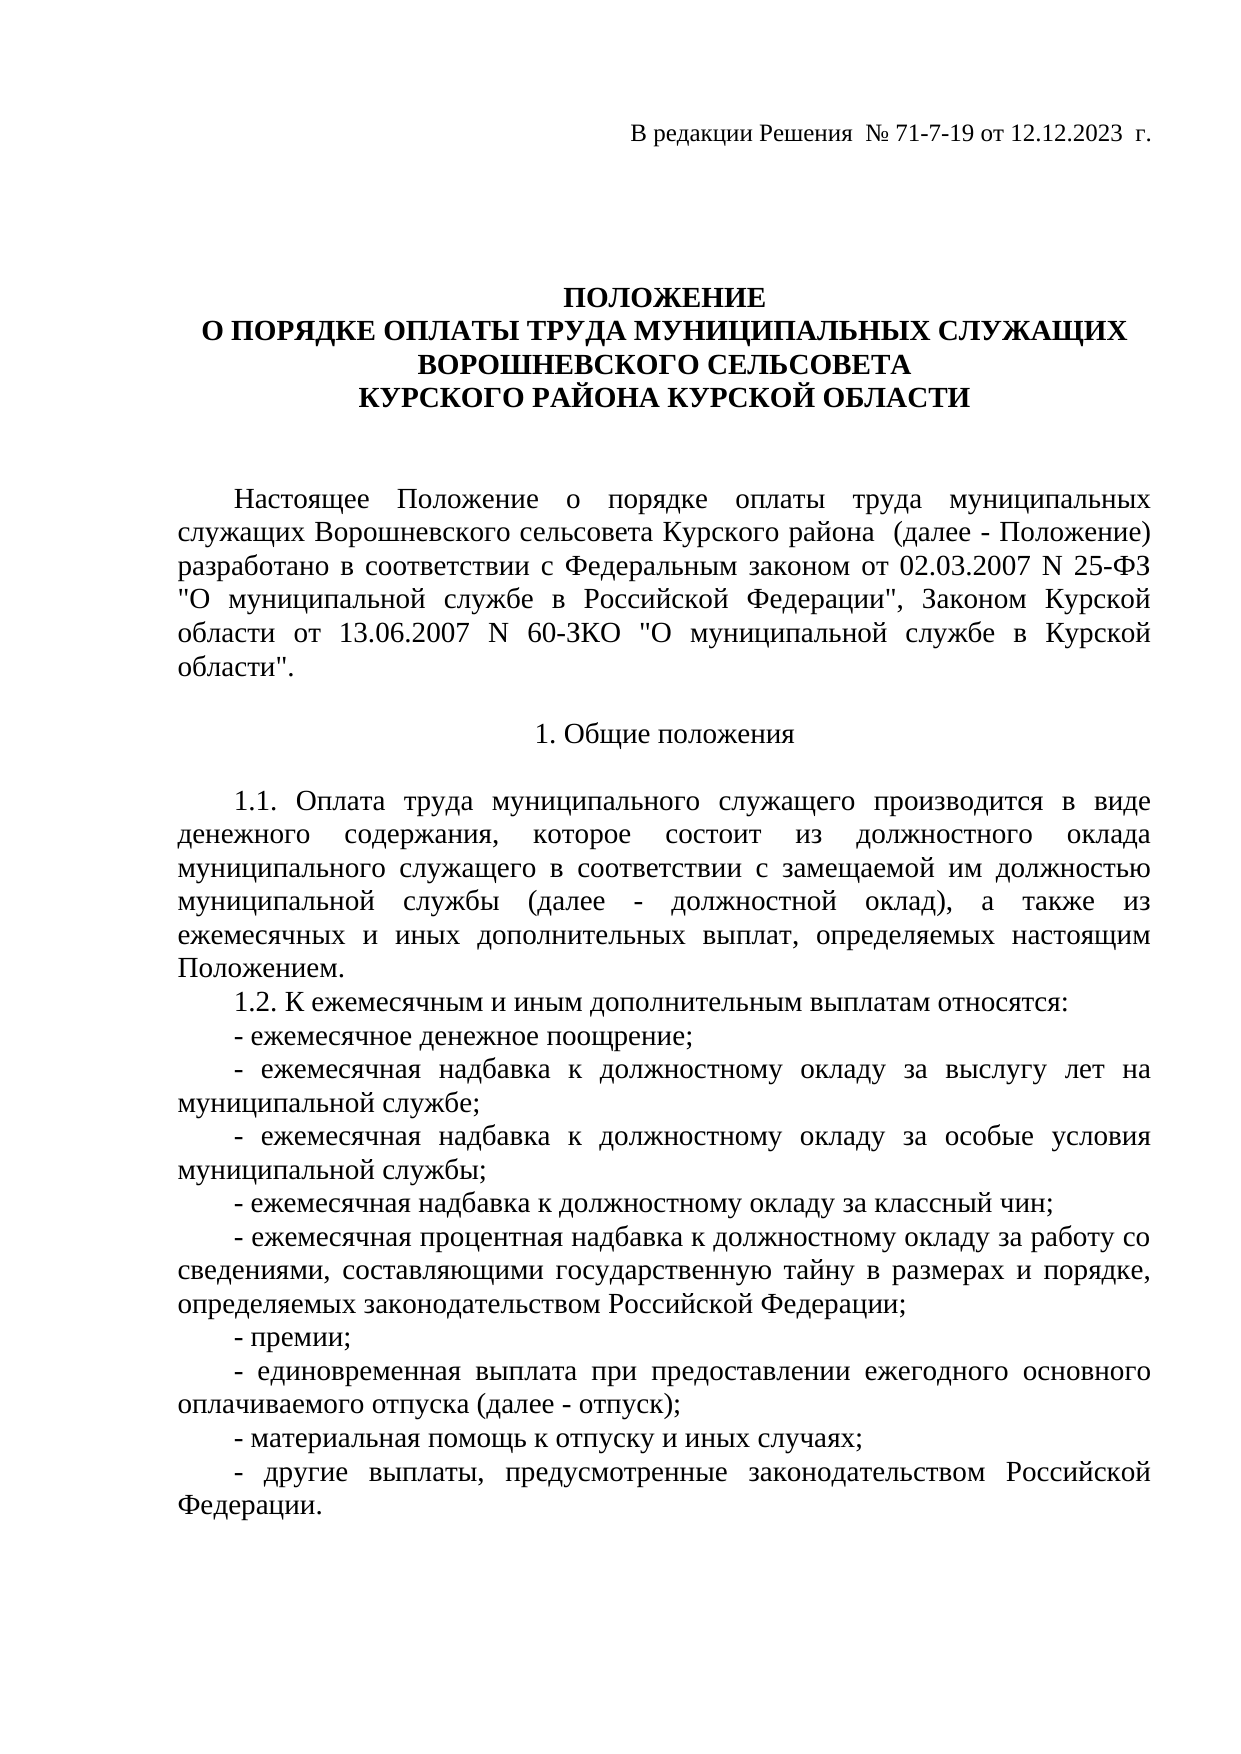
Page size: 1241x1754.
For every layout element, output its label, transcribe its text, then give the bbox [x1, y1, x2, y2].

text О ПОРЯДКЕ ОПЛАТЫ ТРУДА МУНИЦИПАЛЬНЫХ СЛУЖАЩИХ [177, 313, 1152, 347]
text В редакции Решения № 71-7-19 от 12.12.2023 г. [177, 118, 1152, 147]
text - единовременная выплата при предоставлении ежегодного основного оплачиваемого отпуска (далее - отпуск); [177, 1353, 1152, 1420]
text - ежемесячная надбавка к должностному окладу за классный чин; [177, 1185, 1152, 1219]
text - ежемесячная надбавка к должностному окладу за выслугу лет на муниципальной службе; [177, 1051, 1152, 1118]
text 1. Общие положения [177, 716, 1152, 749]
text ПОЛОЖЕНИЕ [177, 280, 1152, 313]
text - ежемесячная процентная надбавка к должностному окладу за работу со сведениями, составляющими государственную тайну в размерах и порядке, определяемых законодательством Российской Федерации; [177, 1219, 1152, 1319]
text - ежемесячная надбавка к должностному окладу за особые условия муниципальной службы; [177, 1118, 1152, 1185]
text КУРСКОГО РАЙОНА КУРСКОЙ ОБЛАСТИ [177, 380, 1152, 414]
text - другие выплаты, предусмотренные законодательством Российской Федерации. [177, 1454, 1152, 1521]
text ВОРОШНЕВСКОГО СЕЛЬСОВЕТА [177, 347, 1152, 380]
text - ежемесячное денежное поощрение; [177, 1018, 1152, 1051]
text 1.2. К ежемесячным и иным дополнительным выплатам относятся: [177, 984, 1152, 1018]
text - премии; [177, 1319, 1152, 1353]
text - материальная помощь к отпуску и иных случаях; [177, 1420, 1152, 1454]
text Настоящее Положение о порядке оплаты труда муниципальных служащих Ворошневского сельсовета Курского района (далее - Положение) разработано в соответствии с Федеральным законом от 02.03.2007 N 25-ФЗ "О муниципальной службе в Российской Федерации", Законом Курской области от 13.06.2007 N 60-ЗКО "О муниципальной службе в Курской области". [177, 481, 1152, 682]
text 1.1. Оплата труда муниципального служащего производится в виде денежного содержания, которое состоит из должностного оклада муниципального служащего в соответствии с замещаемой им должностью муниципальной службы (далее - должностной оклад), а также из ежемесячных и иных дополнительных выплат, определяемых настоящим Положением. [177, 783, 1152, 984]
